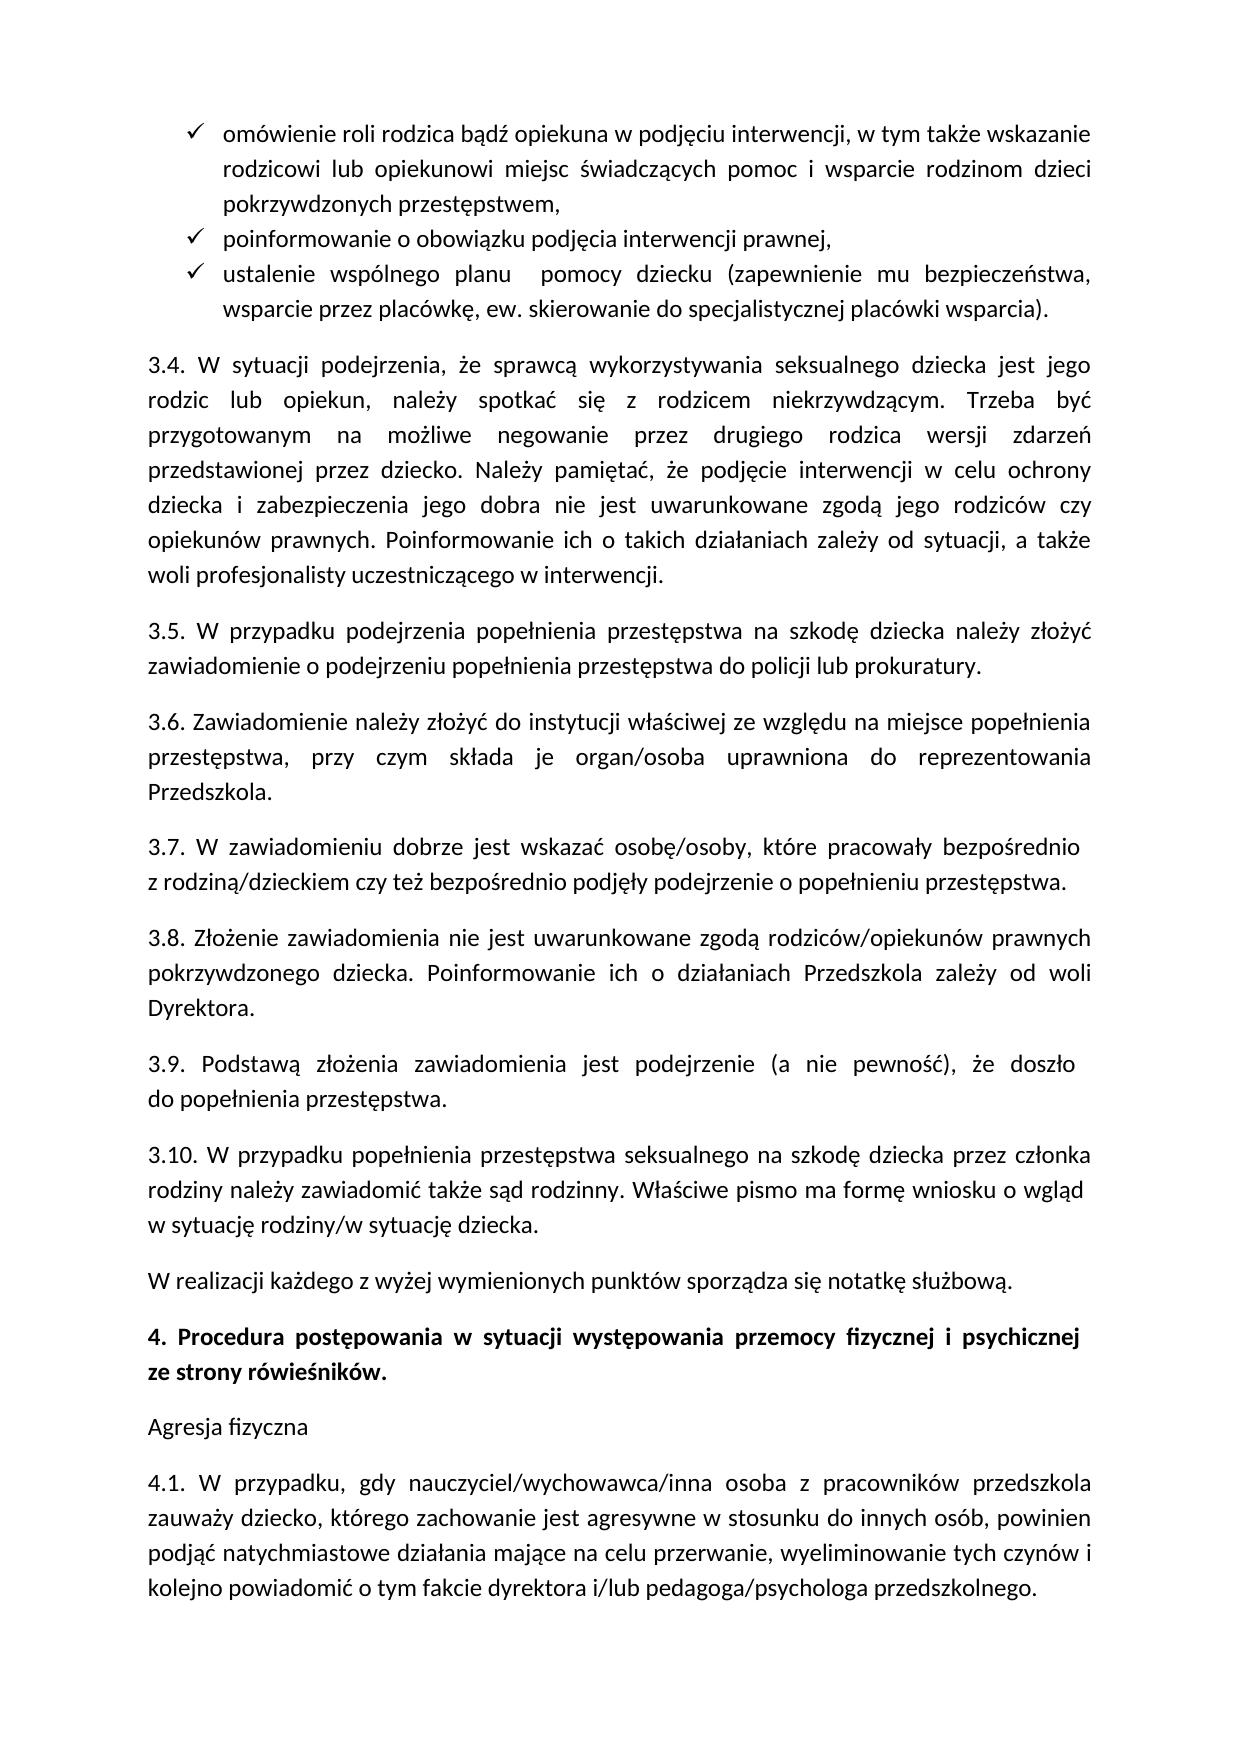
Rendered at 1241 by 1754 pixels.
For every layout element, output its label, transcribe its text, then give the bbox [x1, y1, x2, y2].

text 3.6. Zawiadomienie należy złożyć do instytucji właściwej ze względu na miejsce popełnienia przestępstwa, przy czym składa je organ/osoba uprawniona do reprezentowania Przedszkola. [148, 706, 1093, 806]
text 3.9. Podstawą złożenia zawiadomienia jest podejrzenie (a nie pewność), że doszło do popełnienia przestępstwa. [148, 1048, 1093, 1114]
list poinformowanie o obowiązku podjęcia interwencji prawnej, [185, 223, 1093, 254]
text 3.10. W przypadku popełnienia przestępstwa seksualnego na szkodę dziecka przez członka rodziny należy zawiadomić także sąd rodzinny. Właściwe pismo ma formę wniosku o wgląd w sytuację rodziny/w sytuację dziecka. [148, 1139, 1093, 1239]
text 3.4. W sytuacji podejrzenia, że sprawcą wykorzystywania seksualnego dziecka jest jego rodzic lub opiekun, należy spotkać się z rodzicem niekrzywdzącym. Trzeba być przygotowanym na możliwe negowanie przez drugiego rodzica wersji zdarzeń przedstawionej przez dziecko. Należy pamiętać, że podjęcie interwencji w celu ochrony dziecka i zabezpieczenia jego dobra nie jest uwarunkowane zgodą jego rodziców czy opiekunów prawnych. Poinformowanie ich o takich działaniach zależy od sytuacji, a także woli profesjonalisty uczestniczącego w interwencji. [148, 349, 1093, 589]
text 3.5. W przypadku podejrzenia popełnienia przestępstwa na szkodę dziecka należy złożyć zawiadomienie o podejrzeniu popełnienia przestępstwa do policji lub prokuratury. [148, 615, 1093, 680]
text W realizacji każdego z wyżej wymienionych punktów sporządza się notatkę służbową. [148, 1265, 1093, 1295]
text 4. Procedura postępowania w sytuacji występowania przemocy fizycznej i psychicznej ze strony rówieśników. [148, 1321, 1093, 1386]
list ustalenie wspólnego planu pomocy dziecku (zapewnienie mu bezpieczeństwa, wsparcie przez placówkę, ew. skierowanie do specjalistycznej placówki wsparcia). [185, 258, 1093, 324]
text 3.7. W zawiadomieniu dobrze jest wskazać osobę/osoby, które pracowały bezpośrednio z rodziną/dzieckiem czy też bezpośrednio podjęły podejrzenie o popełnieniu przestępstwa. [148, 832, 1093, 897]
text 4.1. W przypadku, gdy nauczyciel/wychowawca/inna osoba z pracowników przedszkola zauważy dziecko, którego zachowanie jest agresywne w stosunku do innych osób, powinien podjąć natychmiastowe działania mające na celu przerwanie, wyeliminowanie tych czynów i kolejno powiadomić o tym fakcie dyrektora i/lub pedagoga/psychologa przedszkolnego. [148, 1467, 1093, 1603]
text 3.8. Złożenie zawiadomienia nie jest uwarunkowane zgodą rodziców/opiekunów prawnych pokrzywdzonego dziecka. Poinformowanie ich o działaniach Przedszkola zależy od woli Dyrektora. [148, 922, 1093, 1023]
list omówienie roli rodzica bądź opiekuna w podjęciu interwencji, w tym także wskazanie rodzicowi lub opiekunowi miejsc świadczących pomoc i wsparcie rodzinom dzieci pokrzywdzonych przestępstwem, [185, 118, 1093, 219]
text Agresja fizyczna [148, 1412, 1093, 1442]
